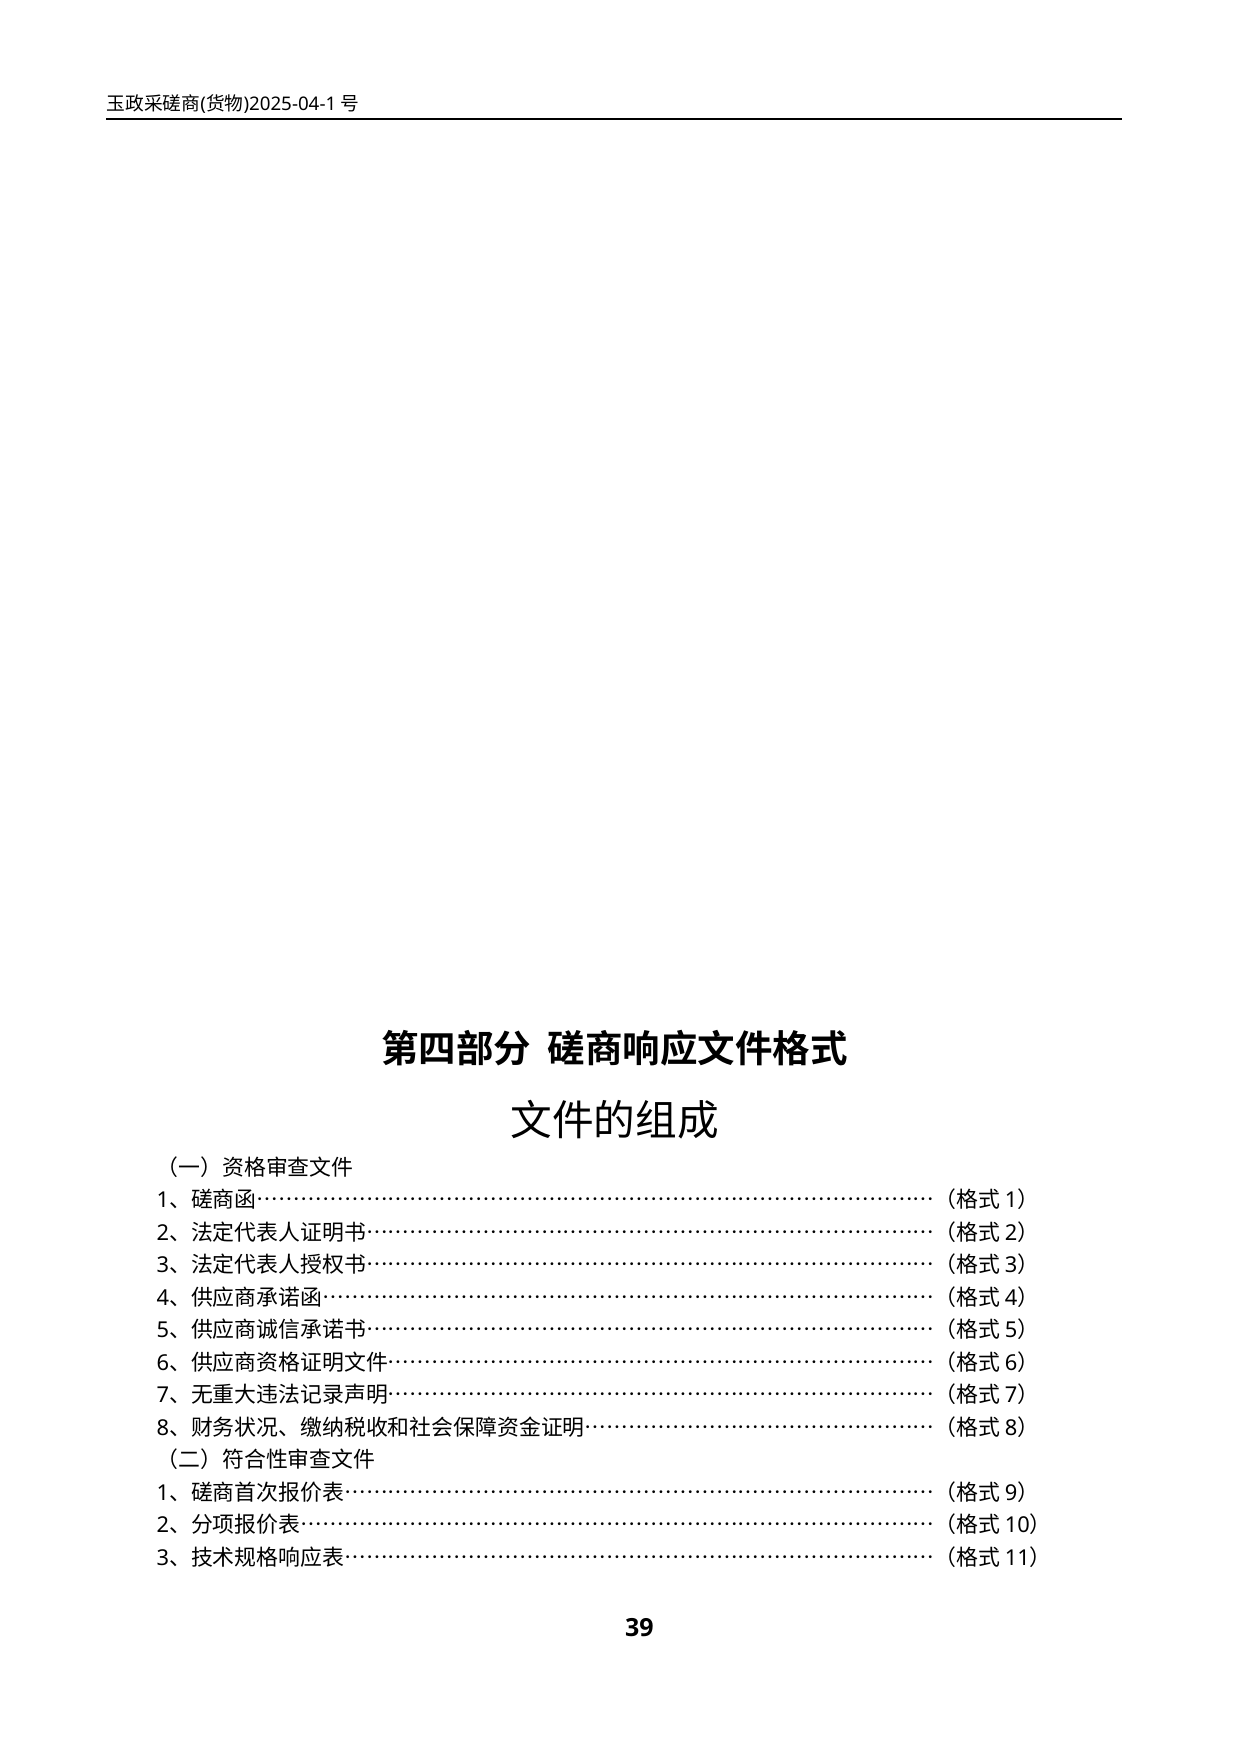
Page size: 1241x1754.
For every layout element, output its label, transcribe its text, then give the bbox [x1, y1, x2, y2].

text 2、法定代表人证明书……………………………………………………………………（格式2） [106, 1214, 1122, 1247]
text 1、磋商函…………………………………………………………………………………（格式1） [106, 1182, 1122, 1214]
title 第四部分 磋商响应文件格式 [106, 1013, 1122, 1078]
text 3、法定代表人授权书……………………………………………………………………（格式3） [106, 1247, 1122, 1279]
text 文件的组成 [106, 1084, 1122, 1149]
text 7、无重大违法记录声明…………………………………………………………………（格式7） [106, 1377, 1122, 1409]
text （一）资格审查文件 [106, 1149, 1122, 1182]
text （二）符合性审查文件 [106, 1442, 1122, 1474]
text 6、供应商资格证明文件…………………………………………………………………（格式6） [106, 1344, 1122, 1377]
text 1、磋商首次报价表………………………………………………………………………（格式9） [106, 1474, 1122, 1507]
text 4、供应商承诺函…………………………………………………………………………（格式4） [106, 1279, 1122, 1312]
text 2、分项报价表……………………………………………………………………………（格式10） [106, 1507, 1122, 1539]
text 3、技术规格响应表………………………………………………………………………（格式11） [106, 1539, 1122, 1572]
text 5、供应商诚信承诺书……………………………………………………………………（格式5） [106, 1312, 1122, 1344]
text 8、财务状况、缴纳税收和社会保障资金证明…………………………………………（格式8） [106, 1409, 1122, 1442]
